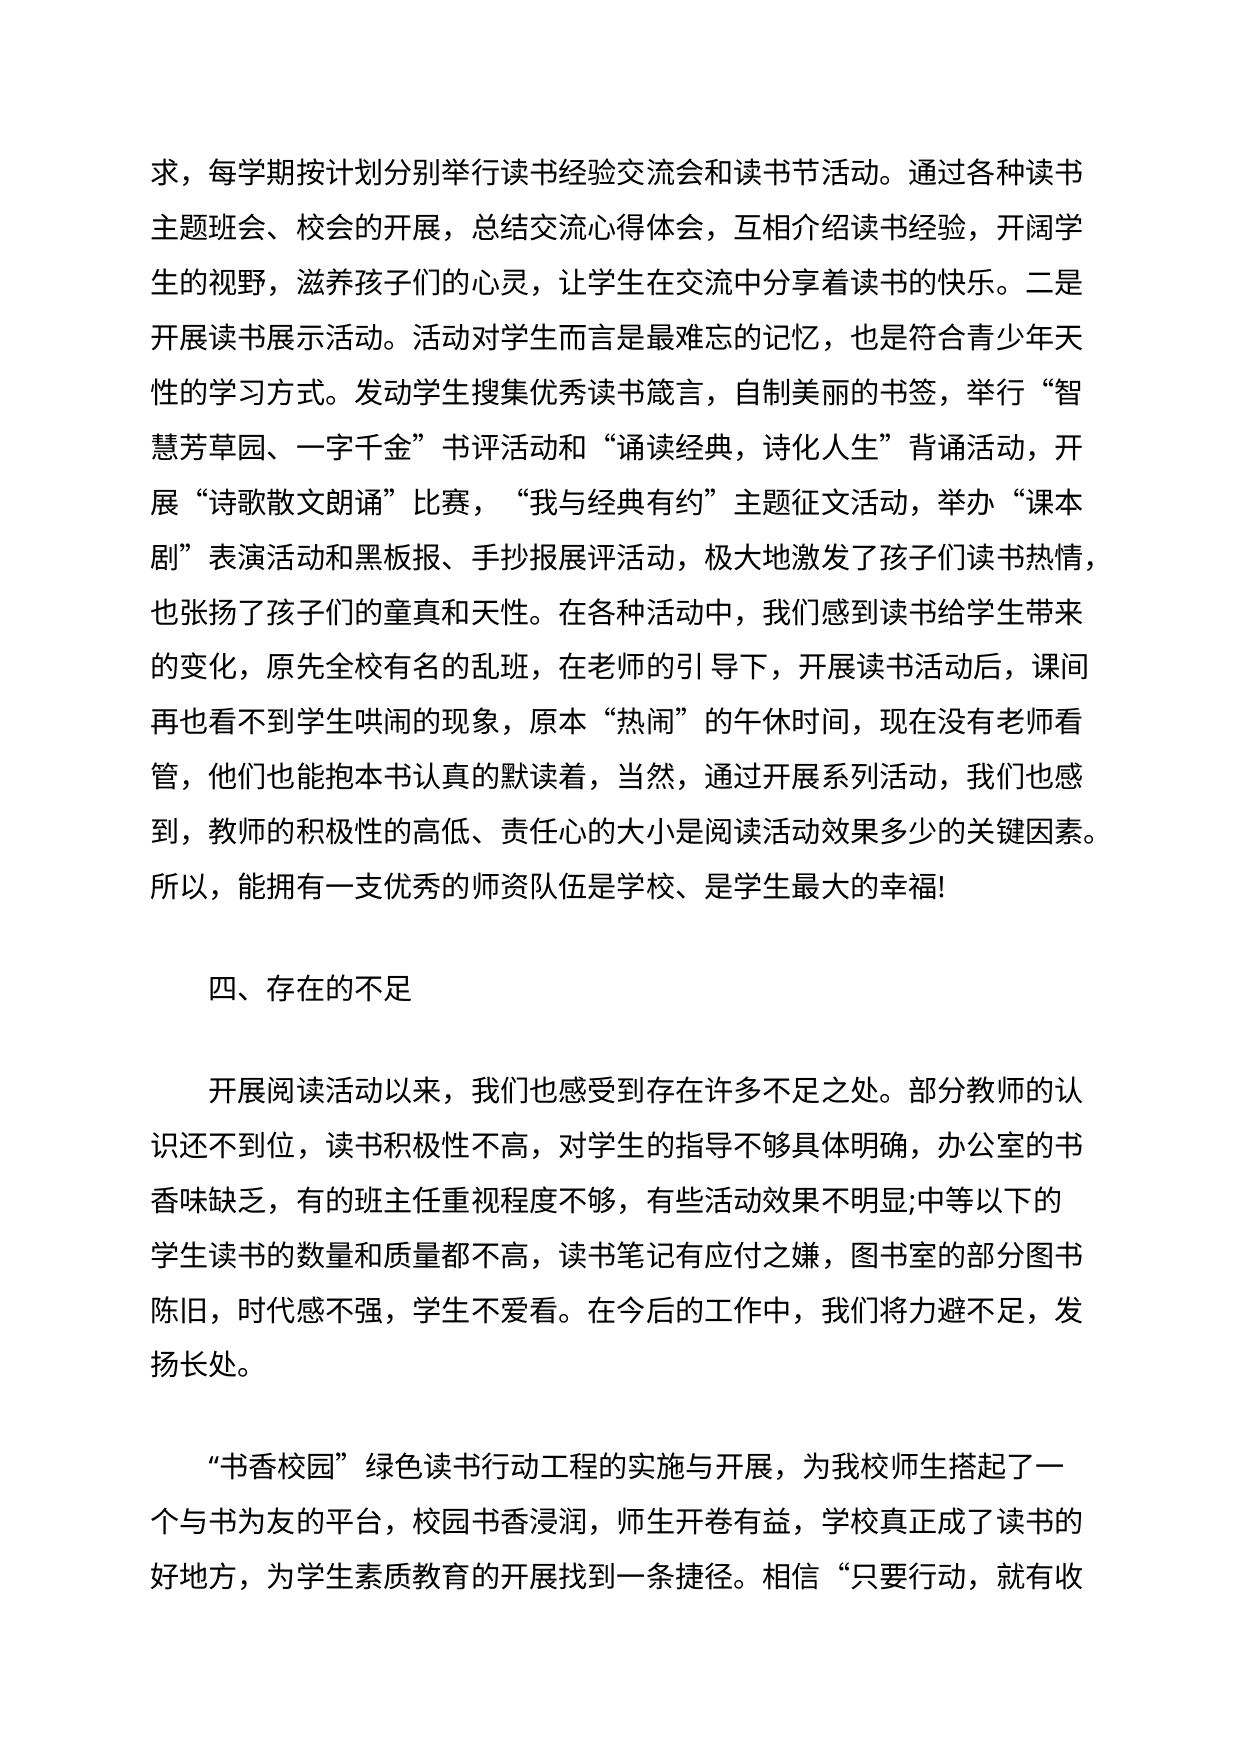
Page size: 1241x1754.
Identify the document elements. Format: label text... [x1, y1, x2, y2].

text 开展阅读活动以来，我们也感受到存在许多不足之处。部分教师的认识还不到位，读书积极性不高，对学生的指导不够具体明确，办公室的书香味缺乏，有的班主任重视程度不够，有些活动效果不明显;中等以下的学生读书的数量和质量都不高，读书笔记有应付之嫌，图书室的部分图书陈旧，时代感不强，学生不爱看。在今后的工作中，我们将力避不足，发扬长处。 [150, 1067, 1090, 1384]
text 四、存在的不足 [150, 966, 1090, 1008]
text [150, 1444, 1090, 1596]
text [150, 150, 1090, 906]
